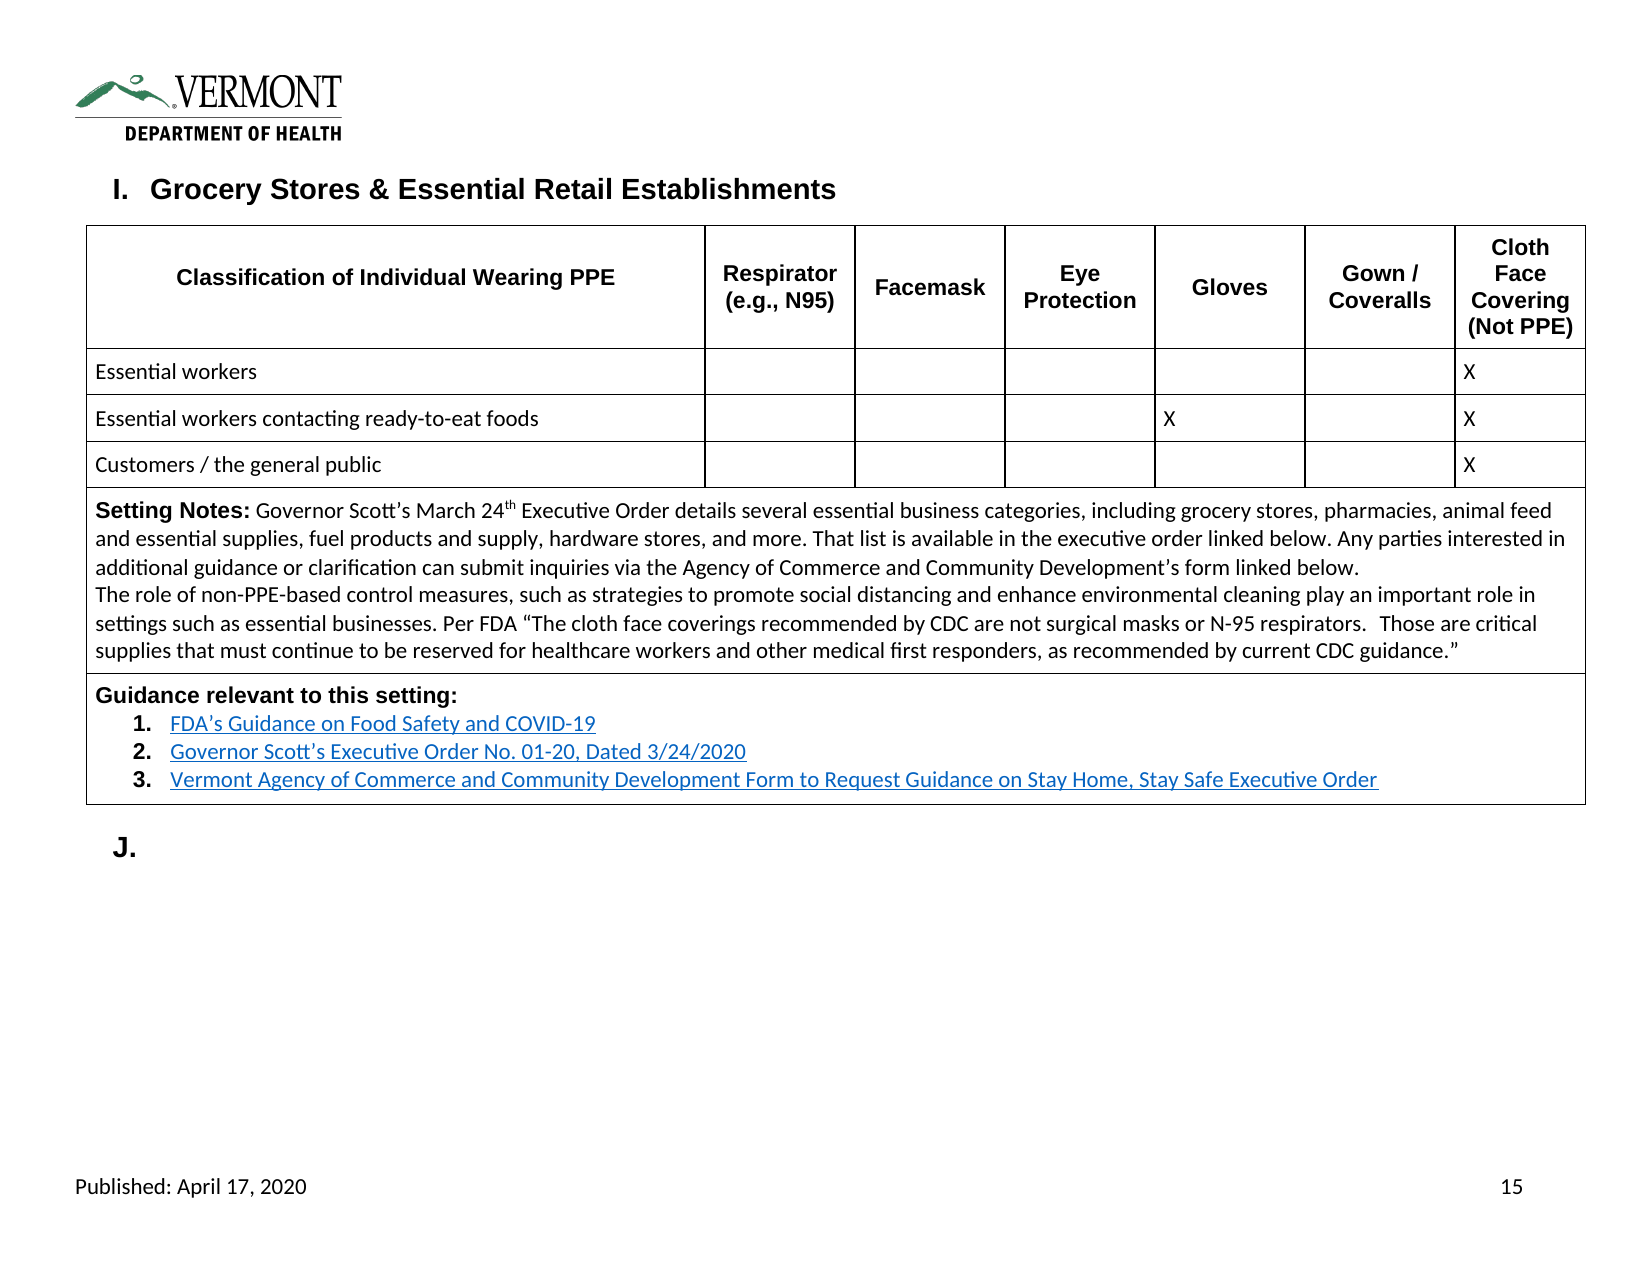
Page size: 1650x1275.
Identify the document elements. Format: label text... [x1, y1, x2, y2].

table_cell Customers / the general public [87, 442, 704, 487]
subtitle Grocery Stores & Essential Retail Establishments [112, 172, 1575, 205]
table_header Gown / Coveralls [1306, 226, 1454, 348]
table_cell [1156, 349, 1304, 394]
table_cell [856, 442, 1004, 487]
table_cell X [1456, 395, 1585, 441]
table_cell [1156, 442, 1304, 487]
table_cell [706, 349, 854, 394]
table_cell X [1456, 442, 1585, 487]
table_header Eye Protection [1006, 226, 1154, 348]
table_header Classification of Individual Wearing PPE [87, 226, 704, 348]
table_cell [1306, 349, 1454, 394]
table_cell X [1156, 395, 1304, 441]
table_header Cloth Face Covering (Not PPE) [1456, 226, 1585, 348]
table_cell [1006, 442, 1154, 487]
table_cell Essential workers contacting ready-to-eat foods [87, 395, 704, 441]
table_cell [1306, 395, 1454, 441]
table_cell [1006, 395, 1154, 441]
table_cell [706, 442, 854, 487]
table_cell [1006, 349, 1154, 394]
table_cell [856, 349, 1004, 394]
picture [75, 75, 343, 147]
table_header Facemask [856, 226, 1004, 348]
table_header Respirator (e.g., N95) [706, 226, 854, 348]
table_cell [706, 395, 854, 441]
table_cell X [1456, 349, 1585, 394]
table_cell Setting Notes: Governor Scott’s March 24th Executive Order details several essential business categories, including grocery stores, pharmacies, animal feed and essential supplies, fuel products and supply, hardware stores, and more. That list is available in the executive order linked below. Any parties interested in additional guidance or clarification can submit inquiries via the Agency of Commerce and Community Development’s form linked below. The role of non-PPE-based control measures, such as strategies to promote social distancing and enhance environmental cleaning play an important role in settings such as essential businesses. Per FDA “The cloth face coverings recommended by CDC are not surgical masks or N-95 respirators. Those are critical supplies that must continue to be reserved for healthcare workers and other medical first responders, as recommended by current CDC guidance.” [87, 488, 1585, 673]
table_cell [1306, 442, 1454, 487]
table_cell Essential workers [87, 349, 704, 394]
table_cell Guidance relevant to this setting: FDA’s Guidance on Food Safety and COVID-19 Governor Scott’s Executive Order No. 01-20, Dated 3/24/2020 Vermont Agency of Commerce and Community Development Form to Request Guidance on Stay Home, Stay Safe Executive Order [87, 674, 1585, 804]
table_header Gloves [1156, 226, 1304, 348]
table_cell [856, 395, 1004, 441]
